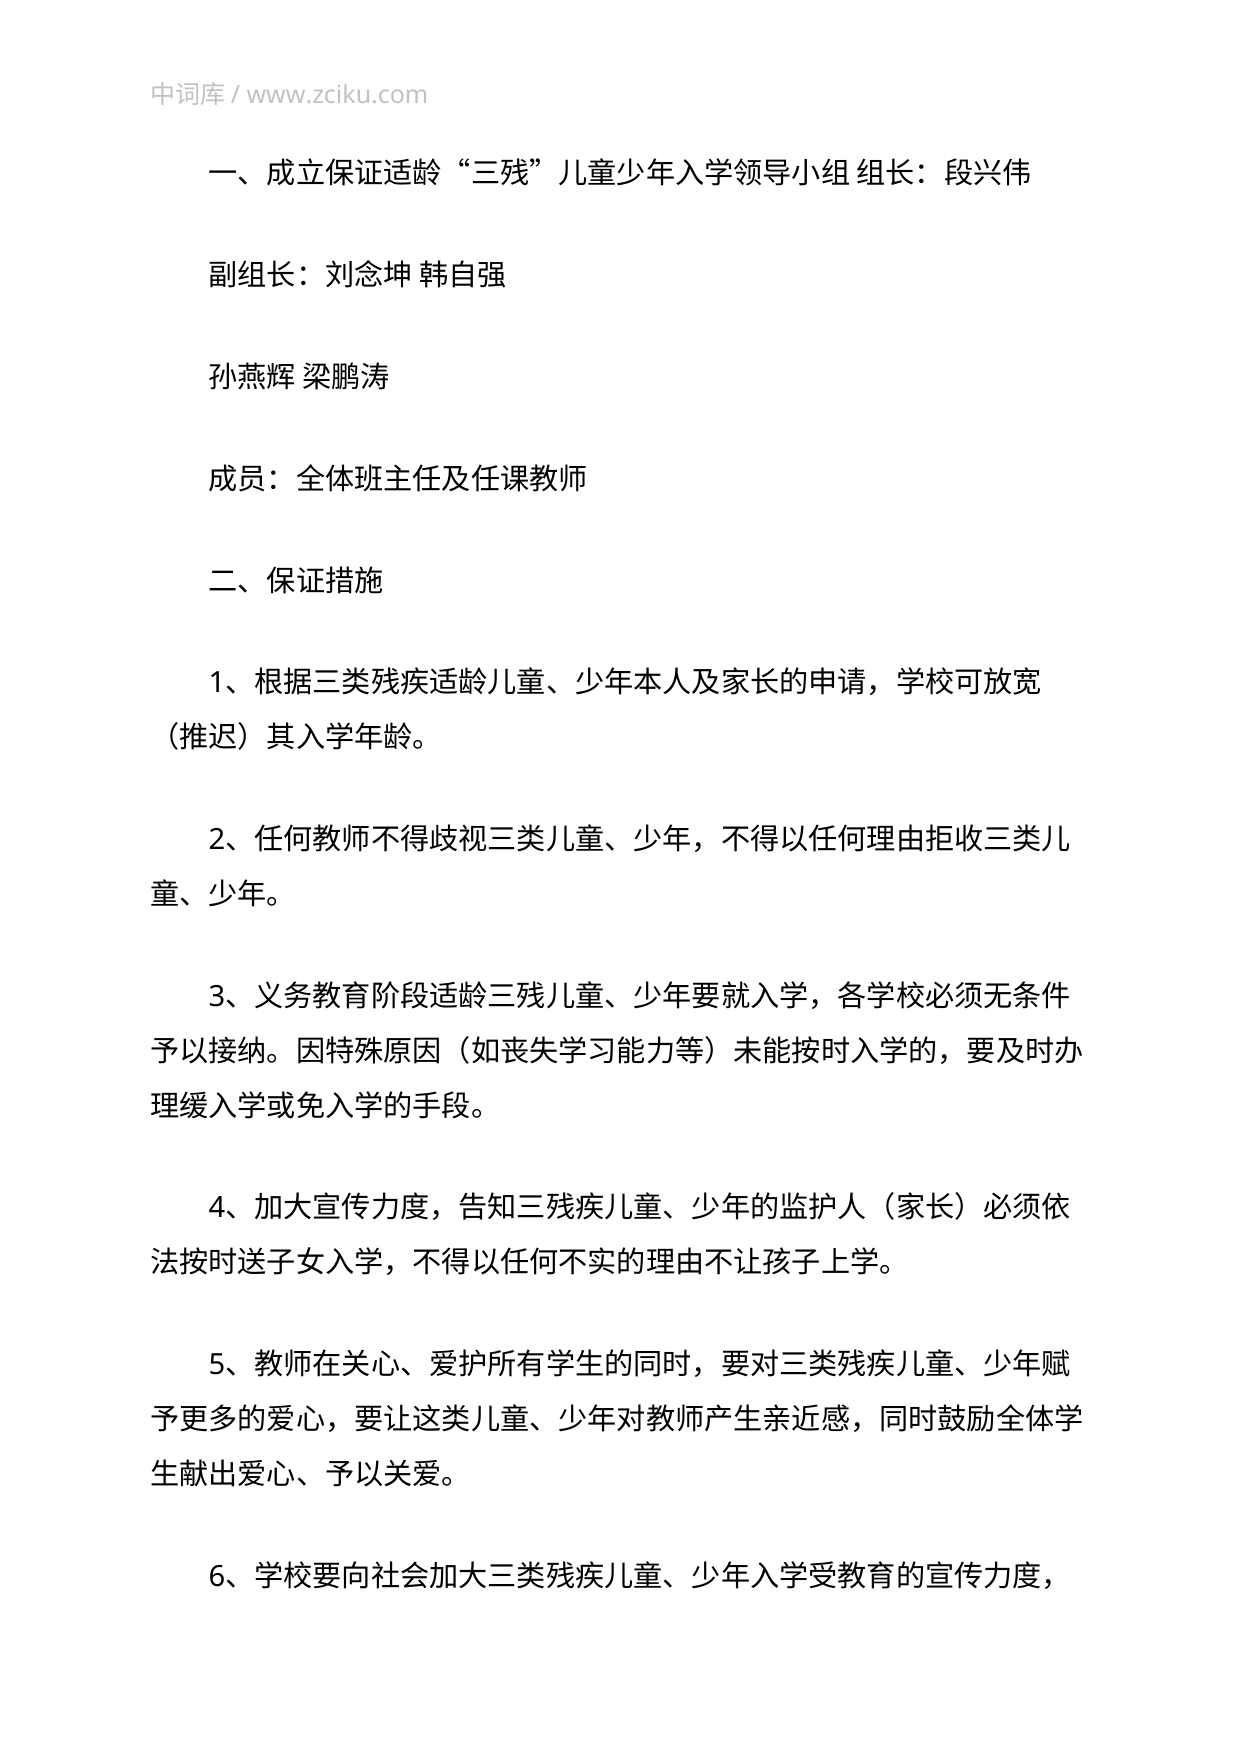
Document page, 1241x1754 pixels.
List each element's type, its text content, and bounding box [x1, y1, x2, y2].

text 孙燕辉 梁鹏涛 [150, 353, 1090, 396]
text 成员：全体班主任及任课教师 [150, 455, 1090, 498]
text 1、根据三类残疾适龄儿童、少年本人及家长的申请，学校可放宽（推迟）其入学年龄。 [150, 659, 1090, 756]
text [150, 1552, 1090, 1595]
text 3、义务教育阶段适龄三残儿童、少年要就入学，各学校必须无条件予以接纳。因特殊原因（如丧失学习能力等）未能按时入学的，要及时办理缓入学或免入学的手段。 [150, 972, 1090, 1124]
text 2、任何教师不得歧视三类儿童、少年，不得以任何理由拒收三类儿童、少年。 [150, 816, 1090, 913]
text 二、保证措施 [150, 557, 1090, 599]
text 4、加大宣传力度，告知三残疾儿童、少年的监护人（家长）必须依法按时送子女入学，不得以任何不实的理由不让孩子上学。 [150, 1184, 1090, 1281]
text 5、教师在关心、爱护所有学生的同时，要对三类残疾儿童、少年赋予更多的爱心，要让这类儿童、少年对教师产生亲近感，同时鼓励全体学生献出爱心、予以关爱。 [150, 1341, 1090, 1493]
text 副组长：刘念坤 韩自强 [150, 252, 1090, 294]
text 一、成立保证适龄“三残”儿童少年入学领导小组 组长：段兴伟 [150, 150, 1090, 192]
